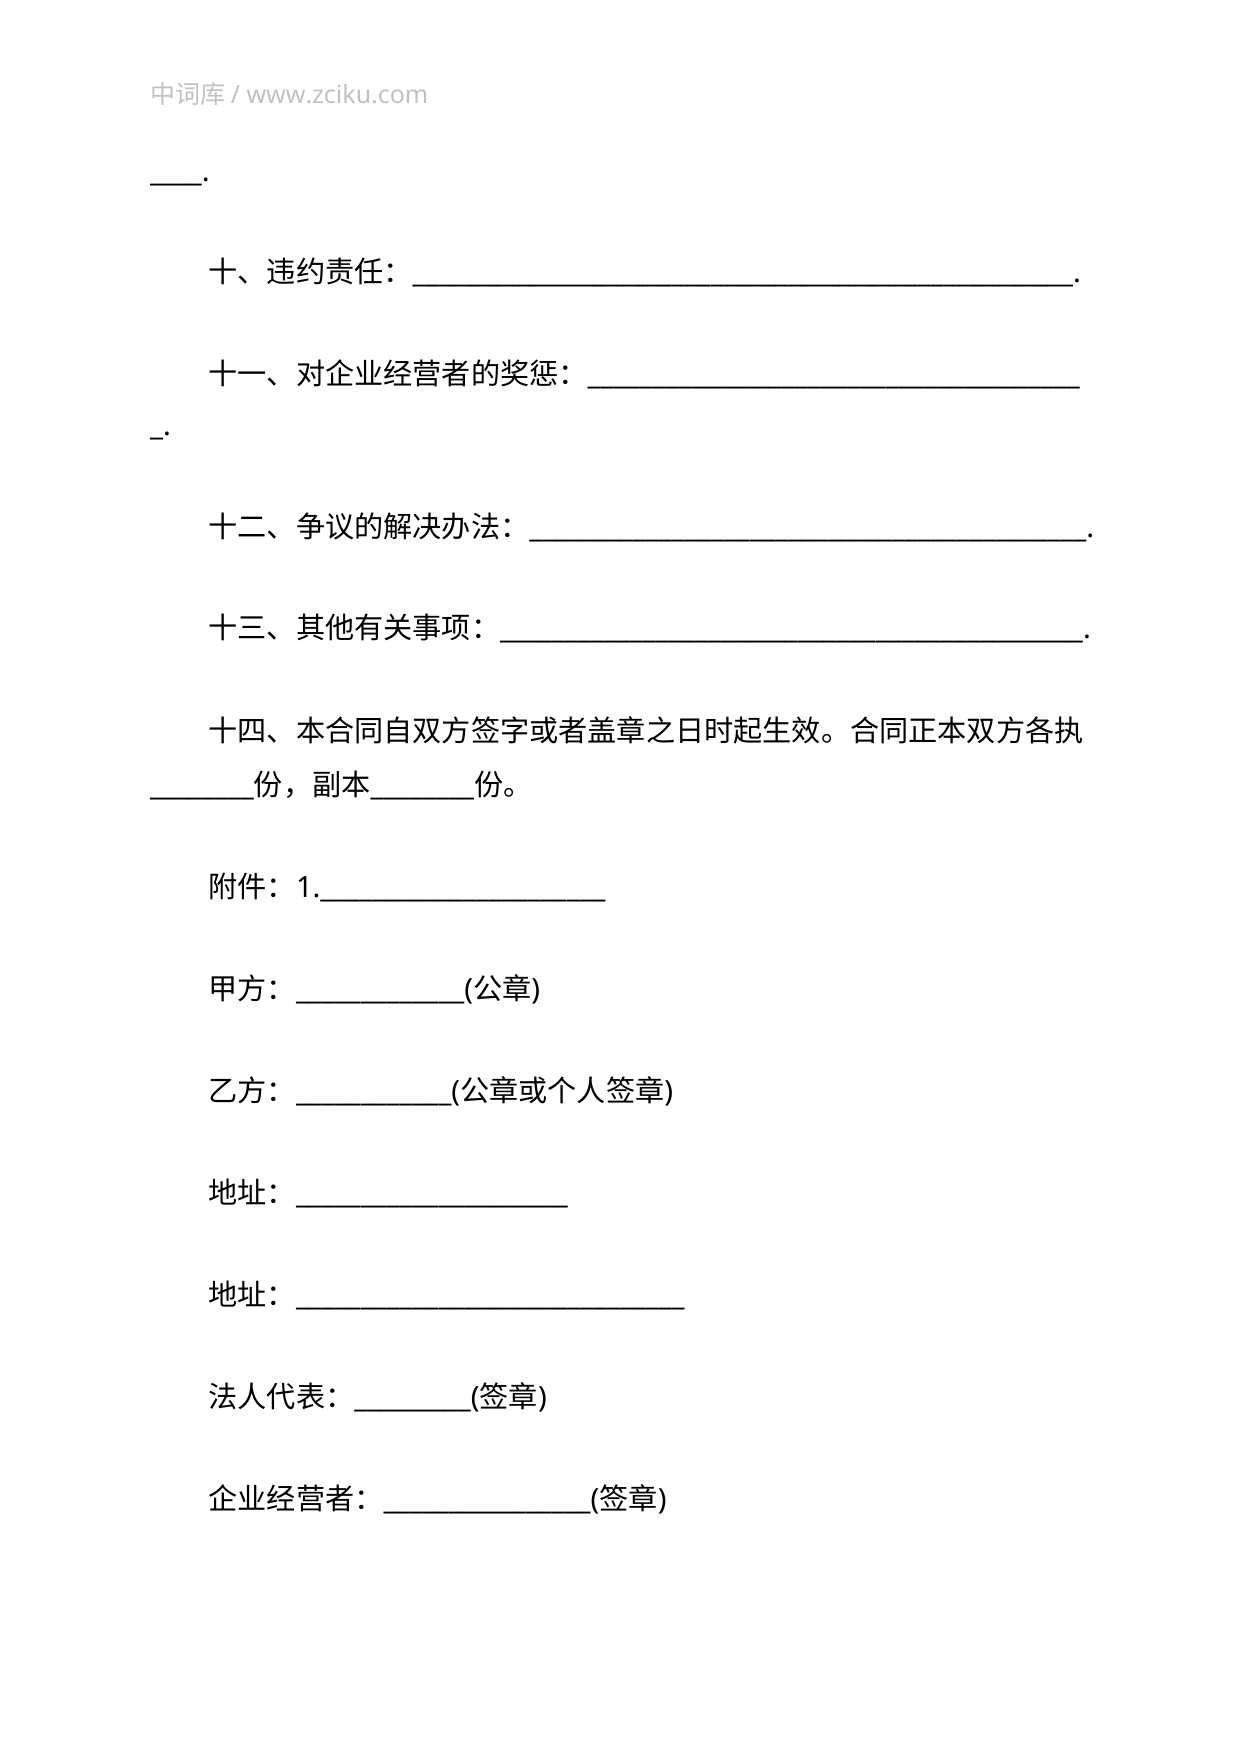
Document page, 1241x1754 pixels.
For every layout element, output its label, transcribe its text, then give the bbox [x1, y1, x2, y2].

text 附件：1.______________________ [150, 864, 1090, 906]
text 法人代表：_________(签章) [150, 1374, 1090, 1416]
text 地址：_____________________ [150, 1170, 1090, 1212]
text 十、违约责任：___________________________________________________. [150, 248, 1090, 291]
text 乙方：____________(公章或个人签章) [150, 1068, 1090, 1110]
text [150, 150, 1090, 190]
text 企业经营者：________________(签章) [150, 1476, 1090, 1518]
text 十一、对企业经营者的奖惩：_______________________________________. [150, 350, 1090, 444]
text 甲方：_____________(公章) [150, 966, 1090, 1008]
text 十四、本合同自双方签字或者盖章之日时起生效。合同正本双方各执________份，副本________份。 [150, 707, 1090, 804]
text 十三、其他有关事项：_____________________________________________. [150, 605, 1090, 647]
text 地址：______________________________ [150, 1272, 1090, 1314]
text 十二、争议的解决办法：___________________________________________. [150, 503, 1090, 546]
